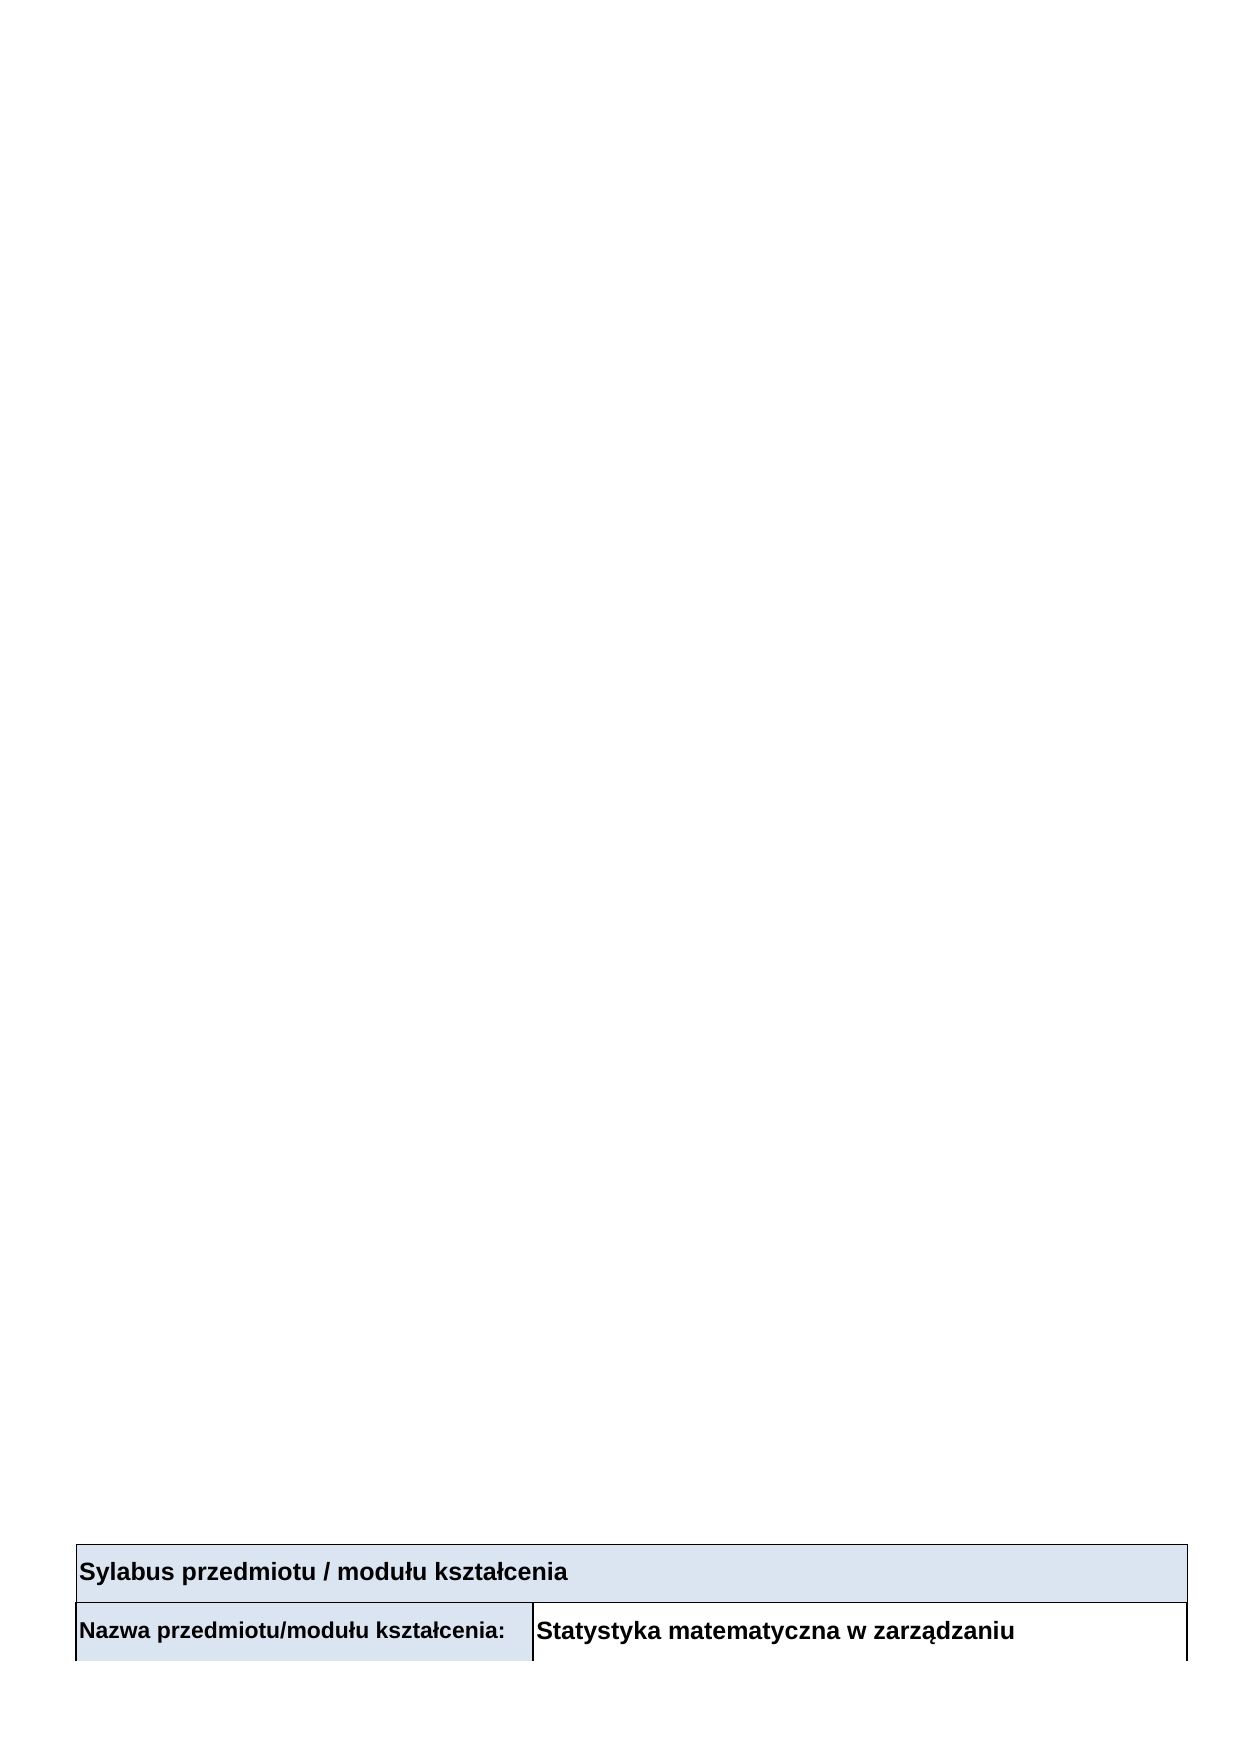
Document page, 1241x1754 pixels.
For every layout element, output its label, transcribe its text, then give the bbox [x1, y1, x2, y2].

table_cell Statystyka matematyczna w zarządzaniu [534, 1603, 1186, 1661]
table_cell Nazwa przedmiotu/modułu kształcenia: [77, 1603, 532, 1661]
table_header Sylabus przedmiotu / modułu kształcenia [77, 1545, 1187, 1602]
